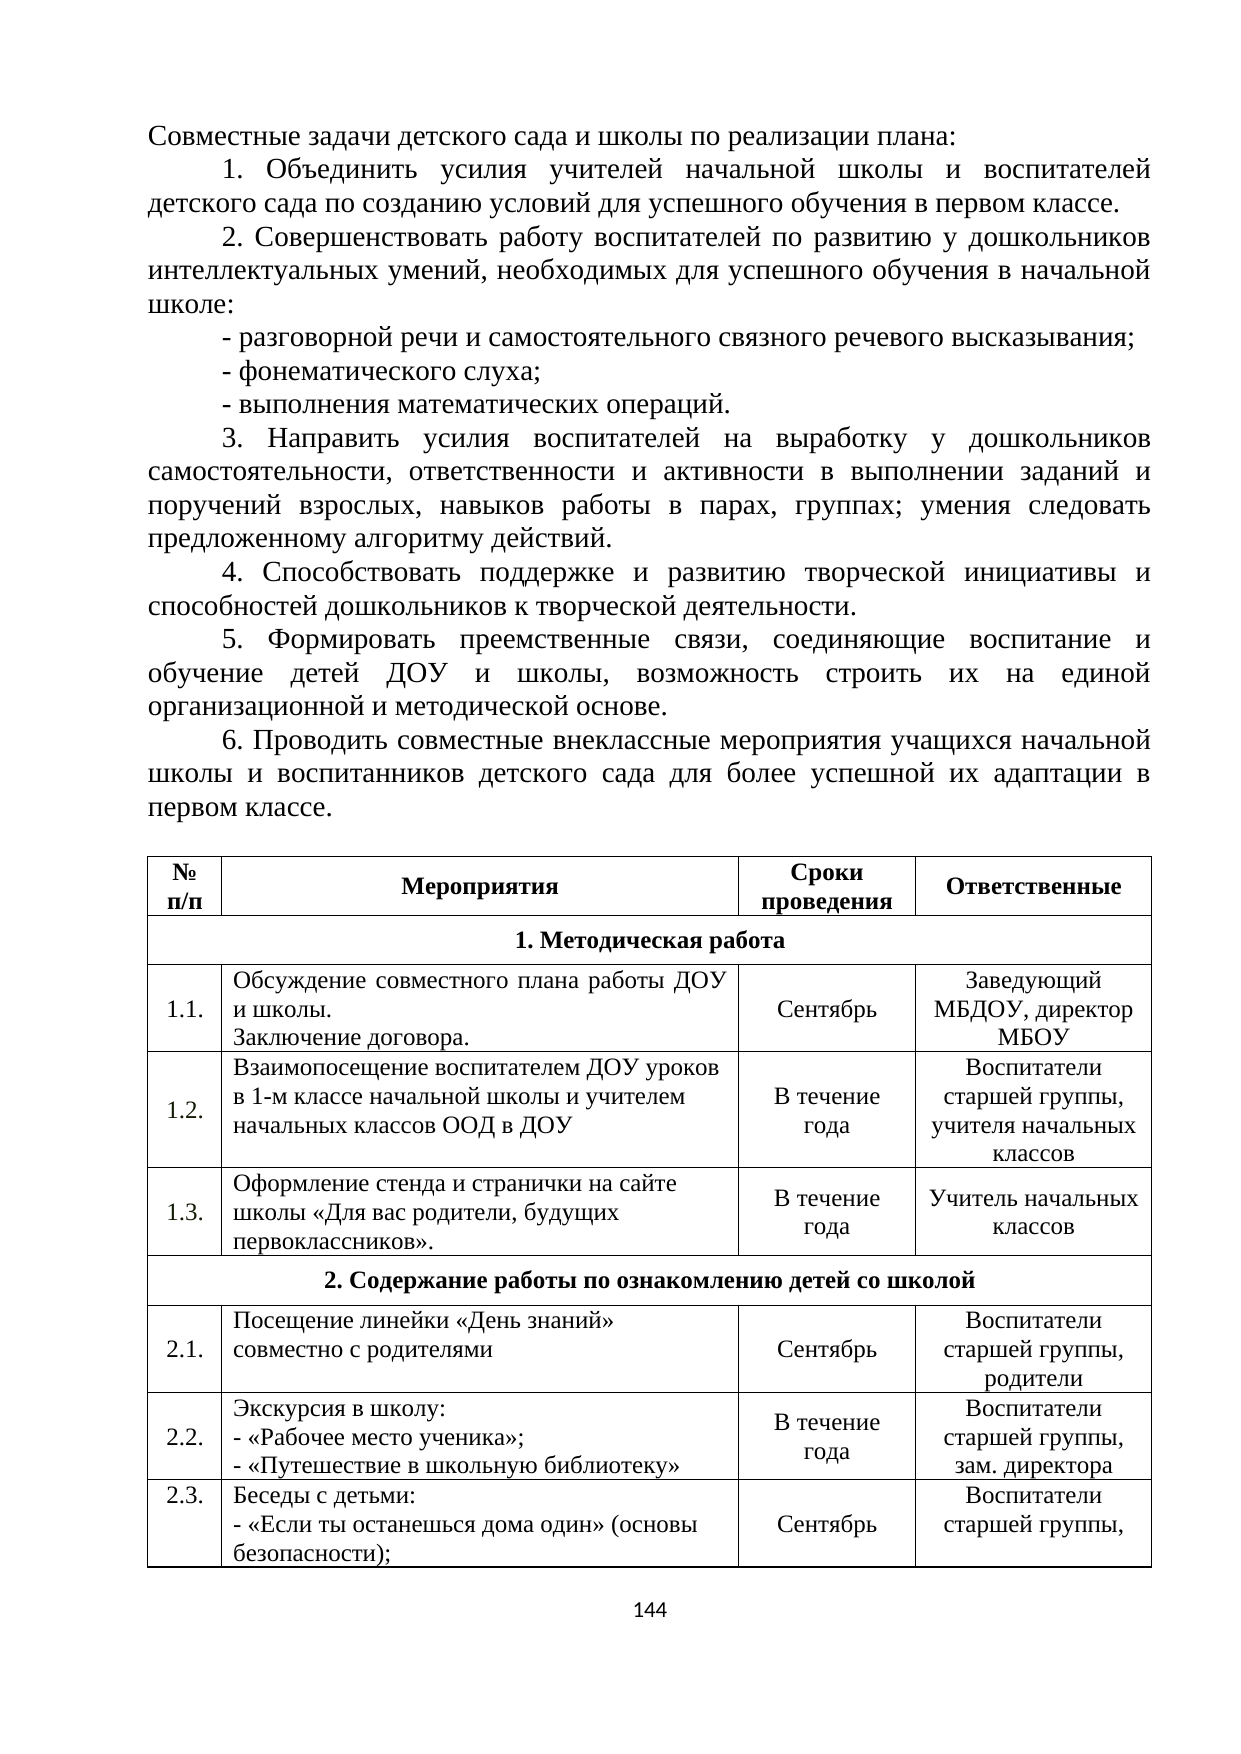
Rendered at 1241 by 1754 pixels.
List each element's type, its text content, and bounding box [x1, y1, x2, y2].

text 5. Формировать преемственные связи, соединяющие воспитание и обучение детей ДОУ и школы, возможность строить их на единой организационной и методической основе. [148, 621, 1152, 722]
table_cell В течение года [739, 1052, 915, 1167]
text Совместные задачи детского сада и школы по реализации плана: [148, 118, 1152, 152]
text 2. Совершенствовать работу воспитателей по развитию у дошкольников интеллектуальных умений, необходимых для успешного обучения в начальной школе: [148, 219, 1152, 319]
table_cell 1.3. [148, 1168, 221, 1254]
text - выполнения математических операций. [148, 386, 1152, 420]
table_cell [222, 1480, 738, 1566]
text - разговорной речи и самостоятельного связного речевого высказывания; [148, 319, 1152, 353]
table_cell Воспитатели старшей группы, учителя начальных классов [916, 1052, 1151, 1167]
table_cell Заведующий МБДОУ, директор МБОУ [916, 965, 1151, 1051]
table_header Мероприятия [222, 857, 738, 914]
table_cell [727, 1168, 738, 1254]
table_cell Экскурсия в школу: - «Рабочее место ученика»; - «Путешествие в школьную библиотеку» [222, 1393, 738, 1479]
table_cell 1. Методическая работа [148, 916, 1151, 964]
table_cell 2.1. [148, 1306, 221, 1392]
table_cell Воспитатели старшей группы, родители [916, 1306, 1151, 1392]
table_header Ответственные [916, 857, 1151, 914]
table_cell Учитель начальных классов [916, 1168, 1151, 1254]
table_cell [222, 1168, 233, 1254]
table_header № п/п [148, 857, 221, 914]
text 6. Проводить совместные внеклассные мероприятия учащихся начальной школы и воспитанников детского сада для более успешной их адаптации в первом классе. [148, 722, 1152, 822]
table_cell Сентябрь [739, 1306, 915, 1392]
table_cell 1.1. [148, 965, 221, 1051]
table_cell Сентябрь [739, 965, 915, 1051]
table_cell Обсуждение совместного плана работы ДОУ и школы. Заключение договора. [222, 965, 738, 1051]
table_cell 2.2. [148, 1393, 221, 1479]
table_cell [916, 1480, 1151, 1566]
text 3. Направить усилия воспитателей на выработку у дошкольников самостоятельности, ответственности и активности в выполнении заданий и поручений взрослых, навыков работы в парах, группах; умения следовать предложенному алгоритму действий. [148, 420, 1152, 554]
table_cell Посещение линейки «День знаний» совместно с родителями [222, 1306, 738, 1392]
table_cell 2. Содержание работы по ознакомлению детей со школой [148, 1256, 1151, 1304]
table_header Сроки проведения [739, 857, 915, 914]
table_cell Сентябрь Декабрь [739, 1480, 915, 1566]
table_cell 2.3. [148, 1480, 221, 1566]
table_cell В течение года [739, 1168, 915, 1254]
table_cell 1.2. [148, 1052, 221, 1167]
text - фонематического слуха; [148, 353, 1152, 386]
table_cell Воспитатели старшей группы, зам. директора [916, 1393, 1151, 1479]
text 1. Объединить усилия учителей начальной школы и воспитателей детского сада по созданию условий для успешного обучения в первом классе. [148, 152, 1152, 219]
text 4. Способствовать поддержке и развитию творческой инициативы и способностей дошкольников к творческой деятельности. [148, 554, 1152, 621]
table_cell В течение года [739, 1393, 915, 1479]
table_cell Взаимопосещение воспитателем ДОУ уроков в 1-м классе начальной школы и учителем начальных классов ООД в ДОУ [222, 1052, 738, 1167]
